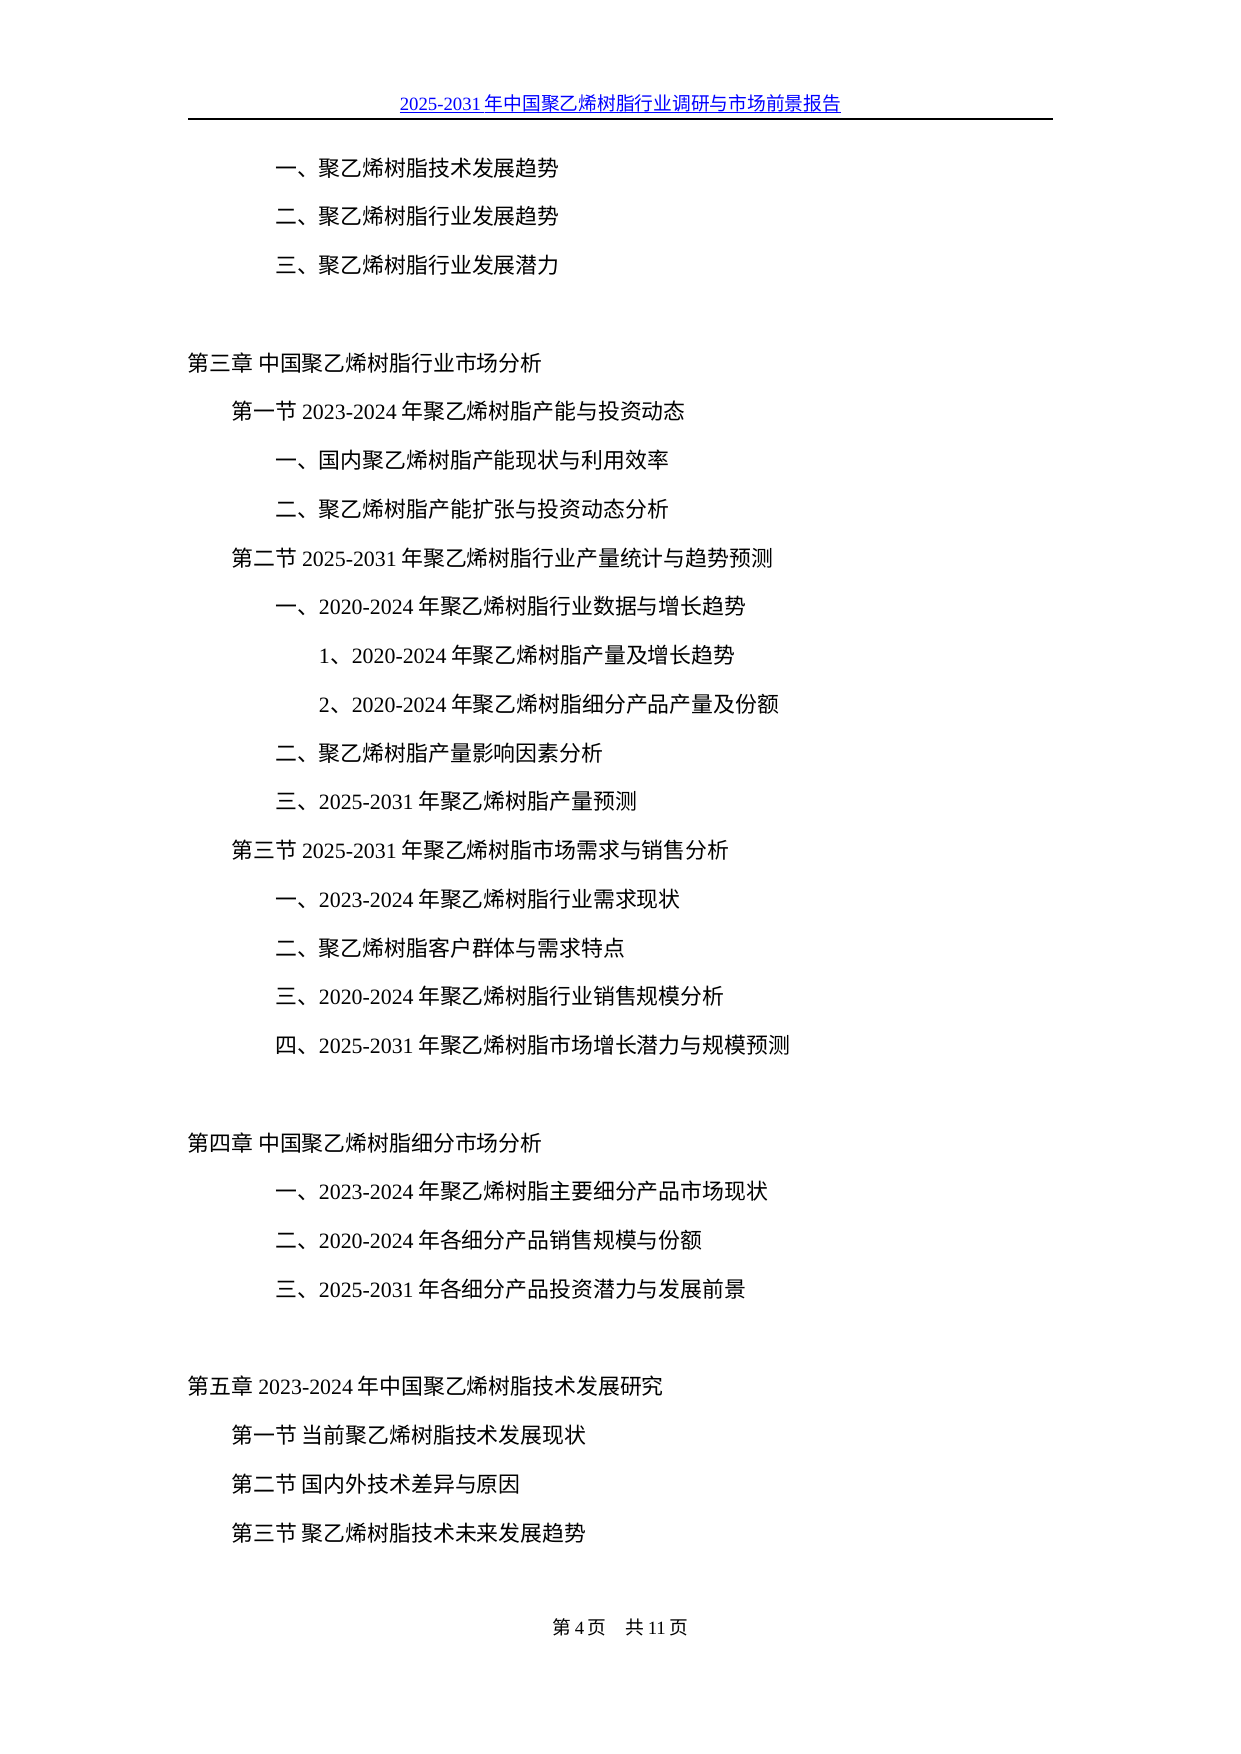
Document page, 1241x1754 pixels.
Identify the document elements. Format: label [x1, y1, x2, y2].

text [187, 150, 1053, 1548]
